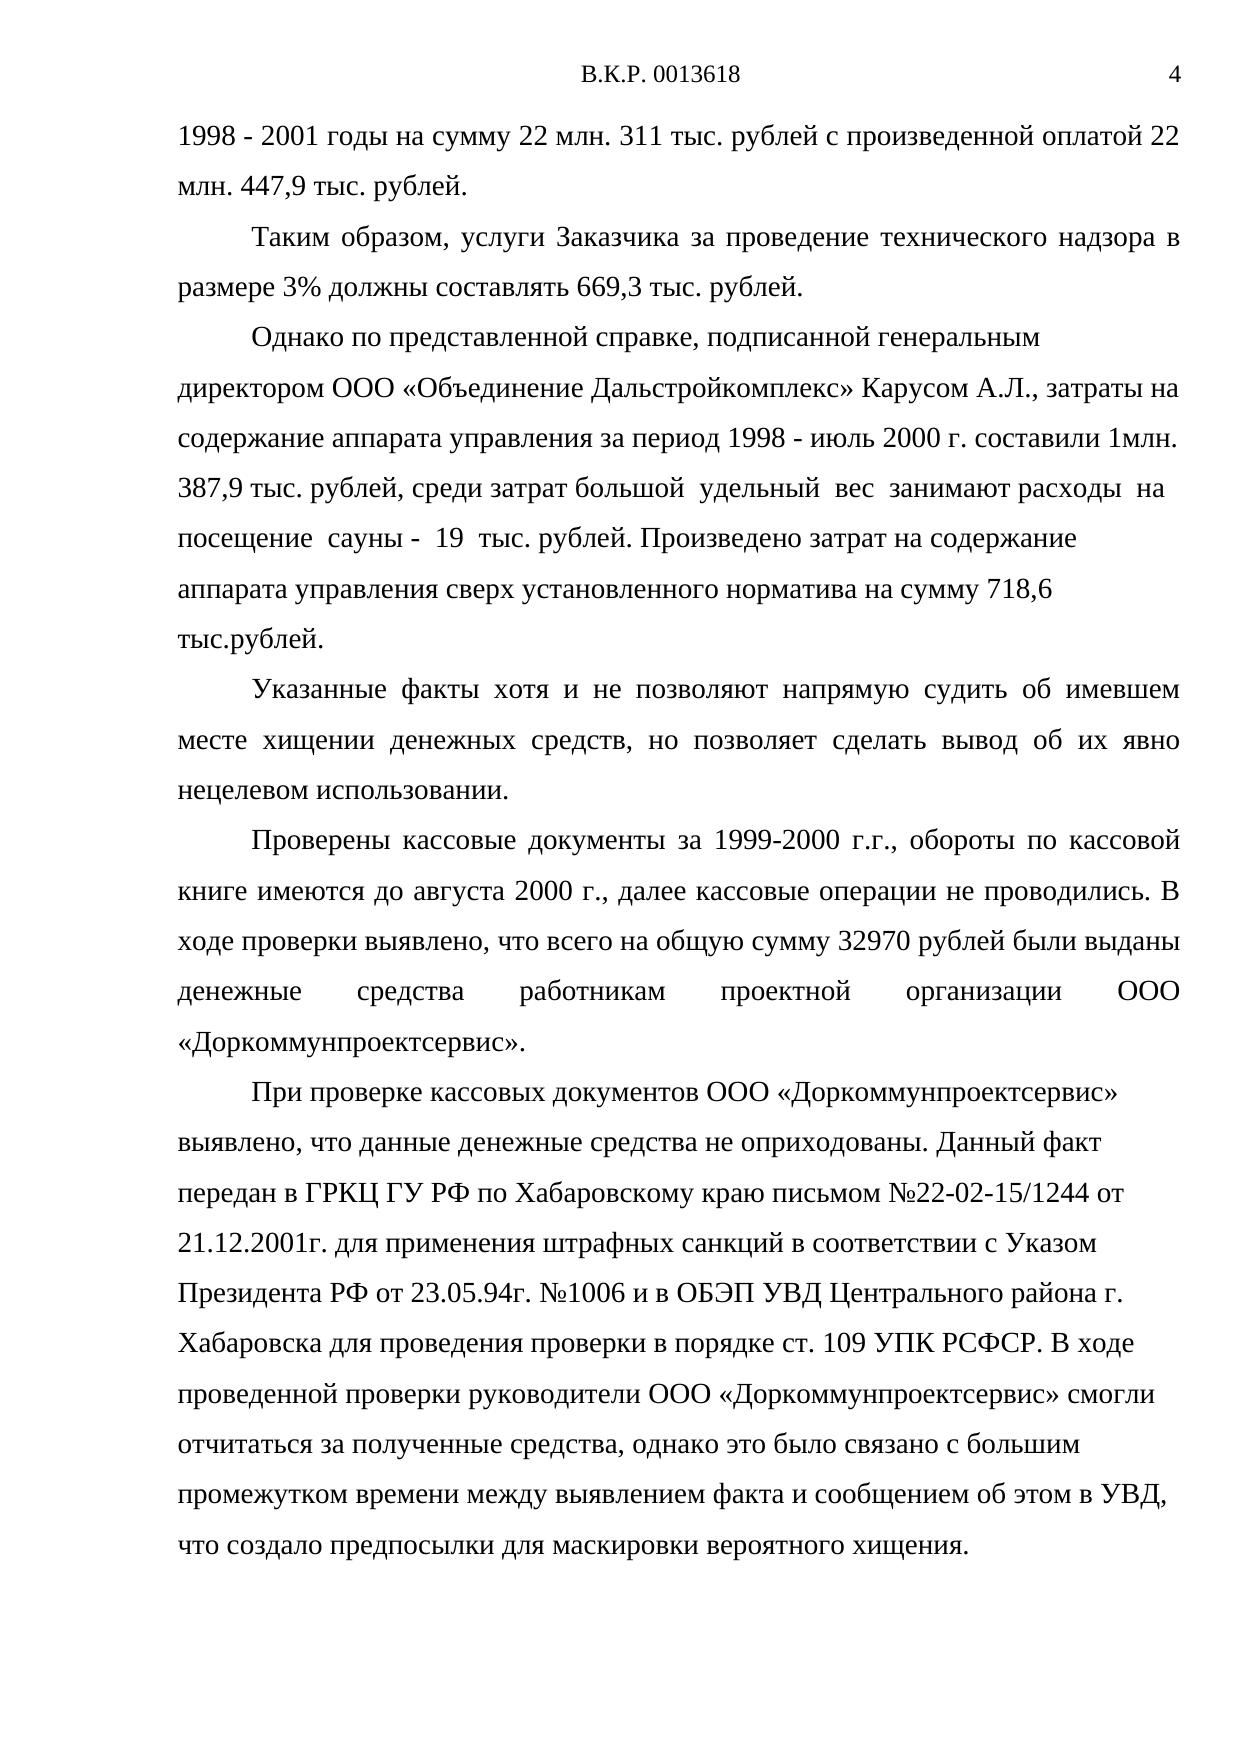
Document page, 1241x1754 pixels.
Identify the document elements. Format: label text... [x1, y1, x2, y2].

text При проверке кассовых документов ООО «Доркоммунпроектсервис» выявлено, что данные денежные средства не оприходованы. Данный факт передан в ГРКЦ ГУ РФ по Хабаровскому краю письмом №22-02-15/1244 от 21.12.2001г. для применения штрафных санкций в соответствии с Указом Президента РФ от 23.05.94г. №1006 и в ОБЭП УВД Центрального района г. Хабаровска для проведения проверки в порядке ст. 109 УПК РСФСР. В ходе проведенной проверки руководители ООО «Доркоммунпроектсервис» смогли отчитаться за полученные средства, однако это было связано с большим промежутком времени между выявлением факта и сообщением об этом в УВД, что создало предпосылки для маскировки вероятного хищения. [177, 1074, 1181, 1560]
text Указанные факты хотя и не позволяют напрямую судить об имевшем месте хищении денежных средств, но позволяет сделать вывод об их явно нецелевом использовании. [177, 672, 1181, 806]
text Проверены кассовые документы за 1999-2000 г.г., обороты по кассовой книге имеются до августа 2000 г., далее кассовые операции не проводились. В ходе проверки выявлено, что всего на общую сумму 32970 рублей были выданы денежные средства работникам проектной организации ООО «Доркоммунпроектсервис». [177, 822, 1181, 1057]
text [177, 118, 1181, 202]
text Таким образом, услуги Заказчика за проведение технического надзора в размере 3% должны составлять 669,3 тыс. рублей. [177, 219, 1181, 303]
text Однако по представленной справке, подписанной генеральным директором ООО «Объединение Дальстройкомплекс» Карусом А.Л., затраты на содержание аппарата управления за период 1998 - июль 2000 г. составили 1млн. 387,9 тыс. рублей, среди затрат большой удельный вес занимают расходы на посещение сауны - 19 тыс. рублей. Произведено затрат на содержание аппарата управления сверх установленного норматива на сумму 718,6 тыс.рублей. [177, 319, 1181, 655]
